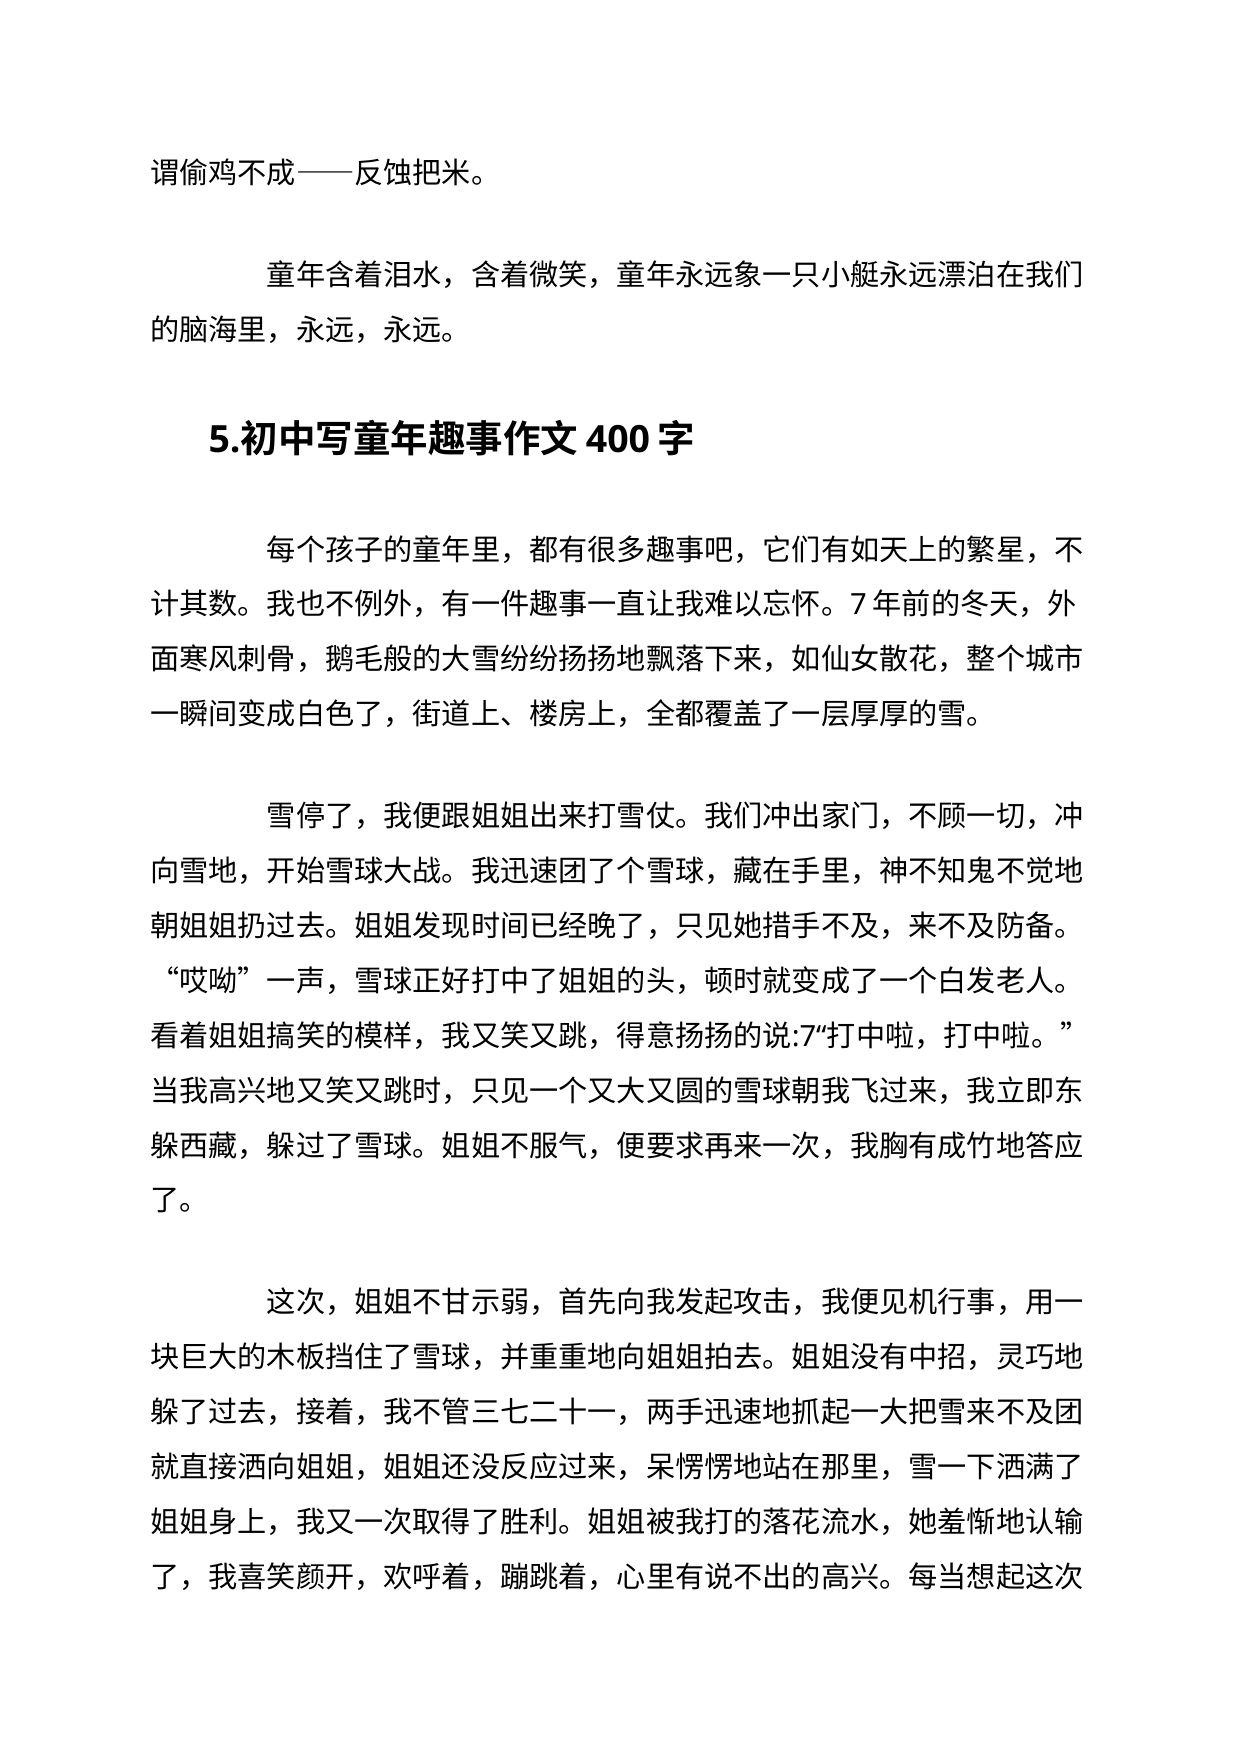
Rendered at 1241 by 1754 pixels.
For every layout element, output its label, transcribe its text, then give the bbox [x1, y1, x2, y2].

text 5.初中写童年趣事作文400字 [150, 408, 1090, 463]
text 童年含着泪水，含着微笑，童年永远象一只小艇永远漂泊在我们的脑海里，永远，永远。 [150, 252, 1090, 349]
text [150, 150, 1090, 192]
text 每个孩子的童年里，都有很多趣事吧，它们有如天上的繁星，不计其数。我也不例外，有一件趣事一直让我难以忘怀。7年前的冬天，外面寒风刺骨，鹅毛般的大雪纷纷扬扬地飘落下来，如仙女散花，整个城市一瞬间变成白色了，街道上、楼房上，全都覆盖了一层厚厚的雪。 [150, 526, 1090, 733]
text 雪停了，我便跟姐姐出来打雪仗。我们冲出家门，不顾一切，冲向雪地，开始雪球大战。我迅速团了个雪球，藏在手里，神不知鬼不觉地朝姐姐扔过去。姐姐发现时间已经晚了，只见她措手不及，来不及防备。“哎呦”一声，雪球正好打中了姐姐的头，顿时就变成了一个白发老人。看着姐姐搞笑的模样，我又笑又跳，得意扬扬的说:7“打中啦，打中啦。”当我高兴地又笑又跳时，只见一个又大又圆的雪球朝我飞过来，我立即东躲西藏，躲过了雪球。姐姐不服气，便要求再来一次，我胸有成竹地答应了。 [150, 793, 1090, 1219]
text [150, 1279, 1090, 1596]
